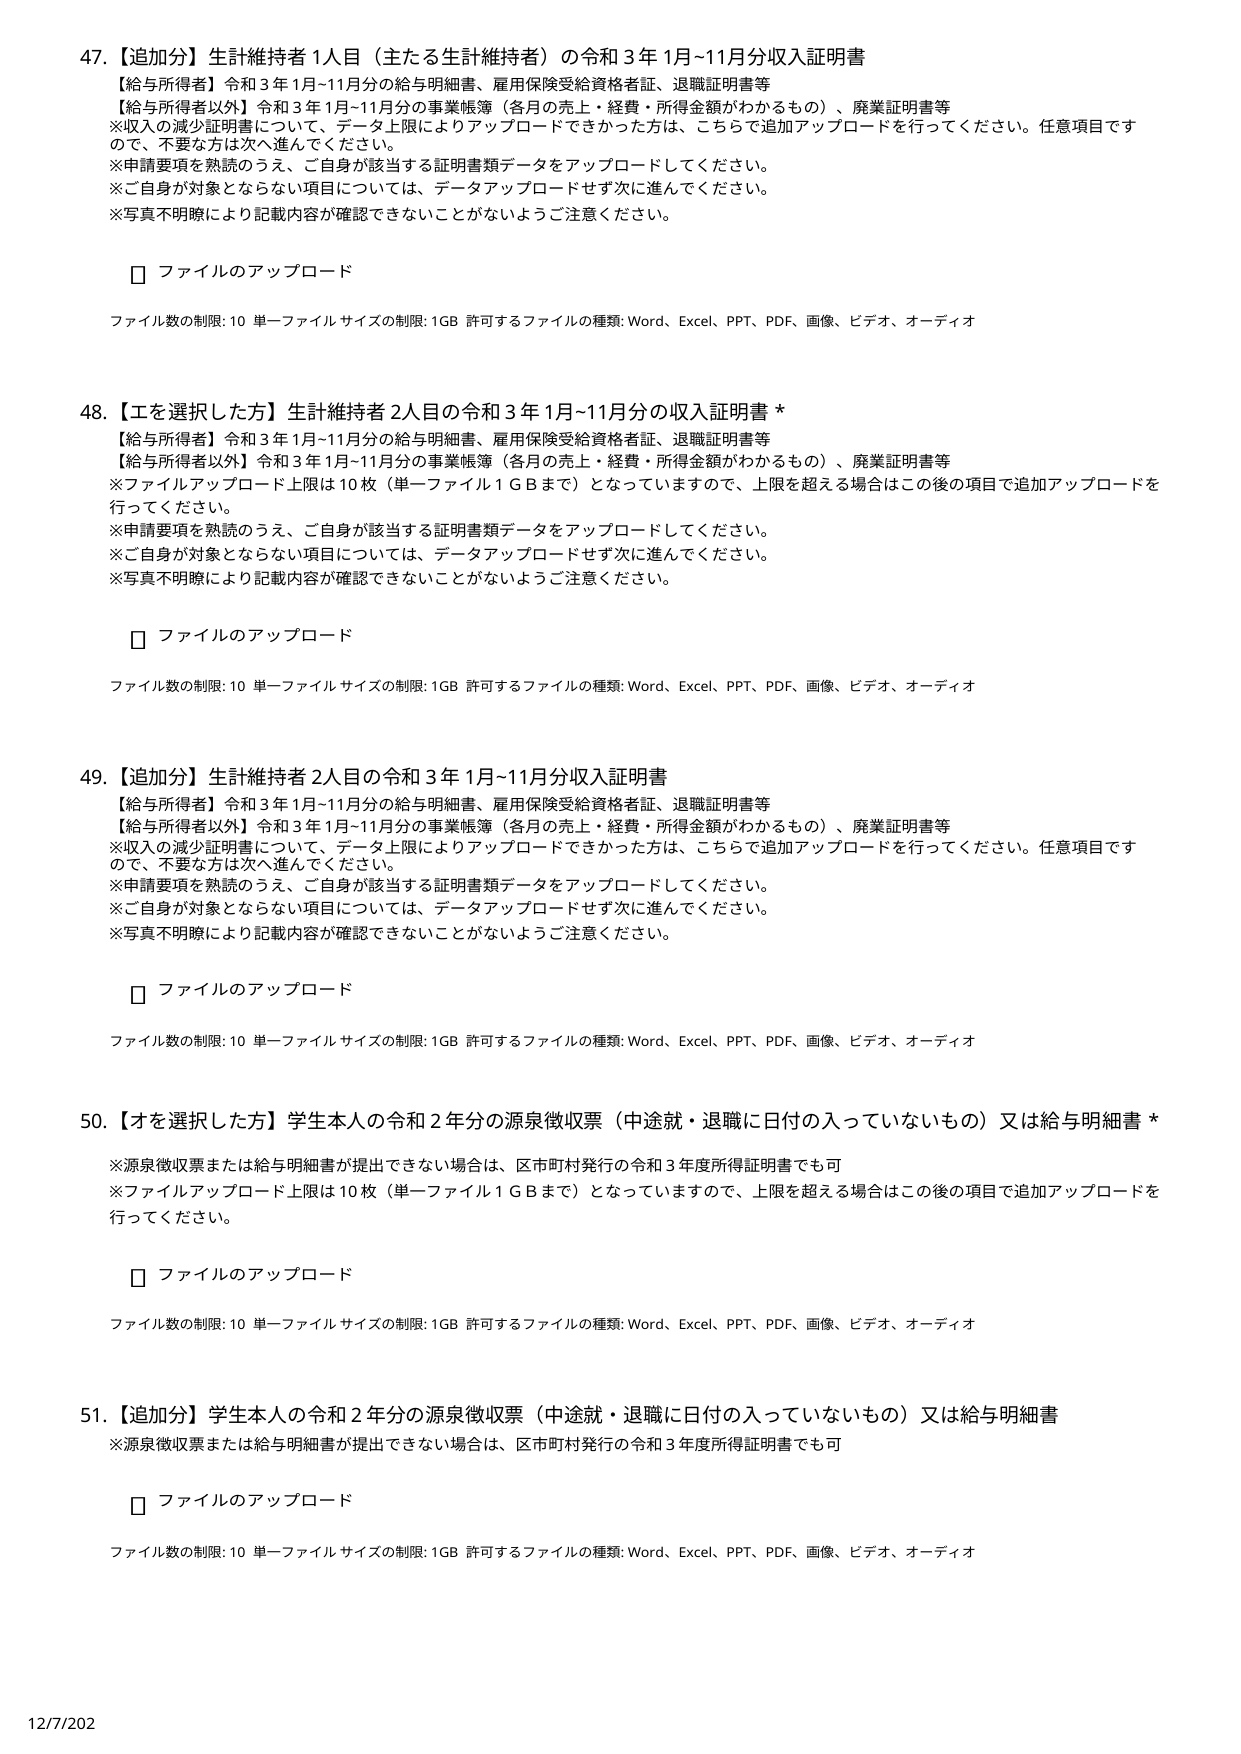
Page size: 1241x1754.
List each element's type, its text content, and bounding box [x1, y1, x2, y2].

text ※源泉徴収票または給与明細書が提出できない場合は、区市町村発⾏の令和3年度所得証明書でも可 [109, 1431, 1165, 1455]
text  ファイルのアップロード [128, 1254, 1165, 1295]
text  ファイルのアップロード [128, 614, 1165, 657]
subtitle 【追加分】学⽣本⼈の令和2年分の源泉徴収票（中途就・退職に⽇付の⼊っていないもの）⼜は給与明細書 [80, 1388, 1165, 1431]
text 【給与所得者以外】令和3年1⽉~11⽉分の事業帳簿（各⽉の売上・経費・所得⾦額がわかるもの）、廃業証明書等 [109, 449, 1165, 472]
subtitle 【エを選択した⽅】⽣計維持者2⼈⽬の令和3年1⽉~11⽉分の収⼊証明書 * [80, 385, 1165, 428]
text  ファイルのアップロード [128, 251, 1165, 292]
text ※ファイルアップロード上限は10枚（単⼀ファイル1ＧＢまで）となっていますので、上限を超える場合はこの後の項⽬で追加アップロードを⾏ってください。 [109, 472, 1165, 518]
text  ファイルのアップロード [128, 969, 1165, 1012]
text ※申請要項を熟読のうえ、ご⾃⾝が該当する証明書類データをアップロードしてください。 [109, 875, 1165, 896]
text ファイル数の制限: 10 単⼀ファイル サイズの制限: 1GB 許可するファイルの種類: Word、Excel、PPT、PDF、画像、ビデオ、オーディオ [109, 310, 1165, 330]
subtitle 【オを選択した⽅】学⽣本⼈の令和2年分の源泉徴収票（中途就・退職に⽇付の⼊っていないもの）⼜は給与明細書 * [80, 1105, 1165, 1134]
text ファイル数の制限: 10 単⼀ファイル サイズの制限: 1GB 許可するファイルの種類: Word、Excel、PPT、PDF、画像、ビデオ、オーディオ [109, 1314, 1165, 1333]
text ※ご⾃⾝が対象とならない項⽬については、データアップロードせず次に進んでください。 [109, 542, 1165, 564]
text ※源泉徴収票または給与明細書が提出できない場合は、区市町村発⾏の令和3年度所得証明書でも可 [109, 1151, 1165, 1177]
subtitle 【追加分】⽣計維持者2⼈⽬の令和3年1⽉~11⽉分収⼊証明書 [80, 751, 1165, 793]
text ※ファイルアップロード上限は10枚（単⼀ファイル1ＧＢまで）となっていますので、上限を超える場合はこの後の項⽬で追加アップロードを⾏ってください。 [109, 1177, 1165, 1229]
text ※申請要項を熟読のうえ、ご⾃⾝が該当する証明書類データをアップロードしてください。 [109, 155, 1165, 176]
text 【給与所得者】令和3年1⽉~11⽉分の給与明細書、雇⽤保険受給資格者証、退職証明書等 [109, 428, 1165, 449]
text 【給与所得者】令和3年1⽉~11⽉分の給与明細書、雇⽤保険受給資格者証、退職証明書等 [109, 793, 1165, 814]
text ※写真不明瞭により記載内容が確認できないことがないようご注意ください。 [109, 199, 1165, 225]
text ※ご⾃⾝が対象とならない項⽬については、データアップロードせず次に進んでください。 [109, 896, 1165, 919]
text 【給与所得者以外】令和3年1⽉~11⽉分の事業帳簿（各⽉の売上・経費・所得⾦額がわかるもの）、廃業証明書等 [109, 95, 1165, 118]
text 【給与所得者以外】令和3年1⽉~11⽉分の事業帳簿（各⽉の売上・経費・所得⾦額がわかるもの）、廃業証明書等 [109, 814, 1165, 837]
text ※申請要項を熟読のうえ、ご⾃⾝が該当する証明書類データをアップロードしてください。 [109, 518, 1165, 542]
text ファイル数の制限: 10 単⼀ファイル サイズの制限: 1GB 許可するファイルの種類: Word、Excel、PPT、PDF、画像、ビデオ、オーディオ [109, 1030, 1165, 1050]
text ※収⼊の減少証明書について、データ上限によりアップロードできかった⽅は、こちらで追加アップロードを⾏ってください。任意項⽬ですので、不要な⽅は次へ進んでください。 [109, 118, 1146, 155]
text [109, 1541, 1165, 1561]
text ファイル数の制限: 10 単⼀ファイル サイズの制限: 1GB 許可するファイルの種類: Word、Excel、PPT、PDF、画像、ビデオ、オーディオ [109, 676, 1165, 696]
subtitle 【追加分】⽣計維持者1⼈⽬（主たる⽣計維持者）の令和3年1⽉~11⽉分収⼊証明書 [80, 31, 1165, 73]
text 【給与所得者】令和3年1⽉~11⽉分の給与明細書、雇⽤保険受給資格者証、退職証明書等 [109, 73, 1165, 95]
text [109, 176, 1165, 199]
text ※収⼊の減少証明書について、データ上限によりアップロードできかった⽅は、こちらで追加アップロードを⾏ってください。任意項⽬ですので、不要な⽅は次へ進んでください。 [109, 838, 1146, 875]
text  ファイルのアップロード [128, 1480, 1165, 1523]
text ※写真不明瞭により記載内容が確認できないことがないようご注意ください。 [109, 564, 1165, 590]
text ※写真不明瞭により記載内容が確認できないことがないようご注意ください。 [109, 919, 1165, 944]
